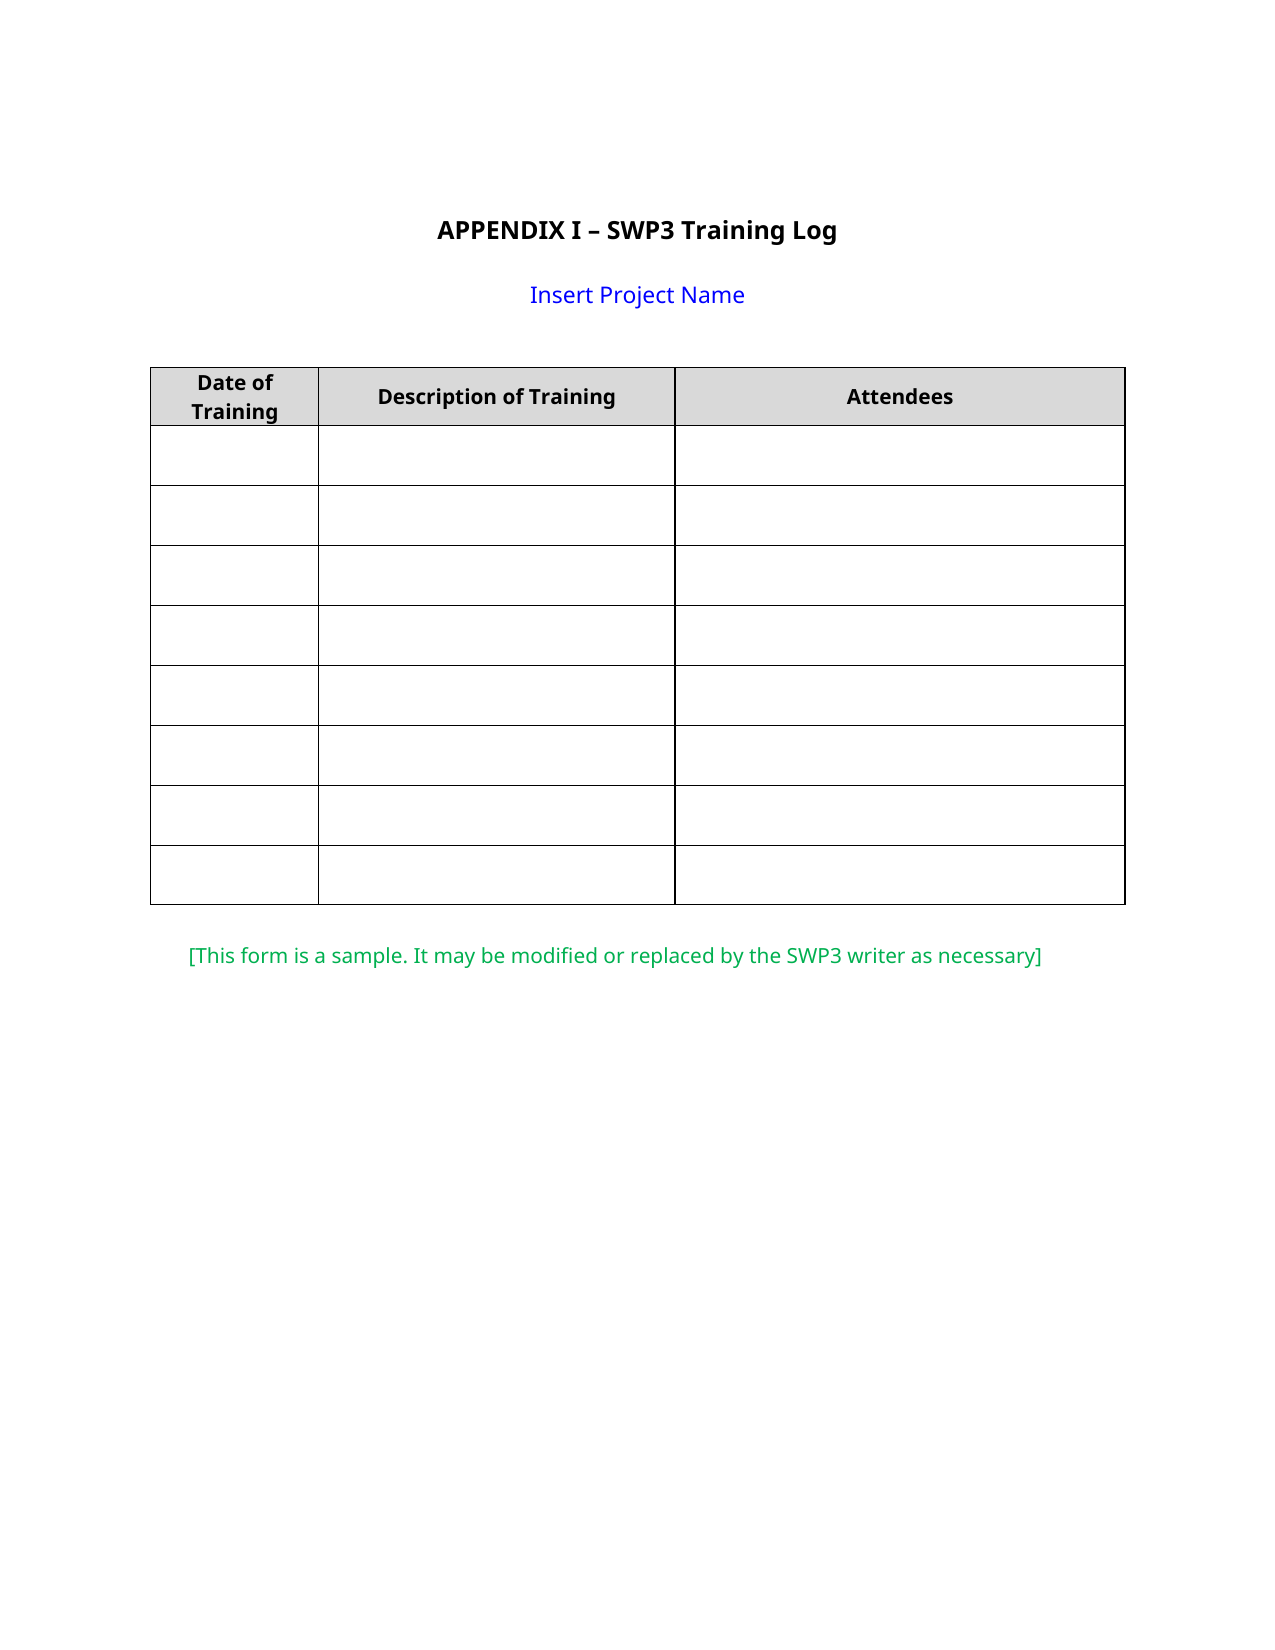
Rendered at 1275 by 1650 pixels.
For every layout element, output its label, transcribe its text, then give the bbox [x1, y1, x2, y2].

table_header Attendees [676, 368, 1124, 425]
table_cell [676, 546, 1124, 605]
table_cell [319, 666, 674, 725]
table_cell [151, 546, 318, 605]
table_cell [676, 486, 1124, 545]
table_cell [676, 606, 1124, 665]
table_cell [676, 786, 1124, 844]
text Insert Project Name [150, 279, 1125, 310]
table_cell [319, 426, 674, 485]
table_cell [676, 426, 1124, 485]
table_cell [151, 666, 318, 725]
table_cell [151, 486, 318, 545]
table_cell [676, 666, 1124, 725]
table_cell [319, 786, 674, 844]
table_cell [676, 726, 1124, 784]
table_cell [319, 546, 674, 605]
table_cell [319, 726, 674, 784]
table_cell [151, 606, 318, 665]
table_cell [151, 726, 318, 784]
table_cell [319, 486, 674, 545]
table_header Description of Training [319, 368, 674, 425]
table_cell [151, 846, 318, 904]
table_cell [319, 846, 674, 904]
table_cell [151, 426, 318, 485]
table_cell [319, 606, 674, 665]
table_cell [151, 786, 318, 844]
table_header Date of Training [151, 368, 318, 425]
text APPENDIX I – SWP3 Training Log [150, 212, 1125, 247]
table_cell [676, 846, 1124, 904]
